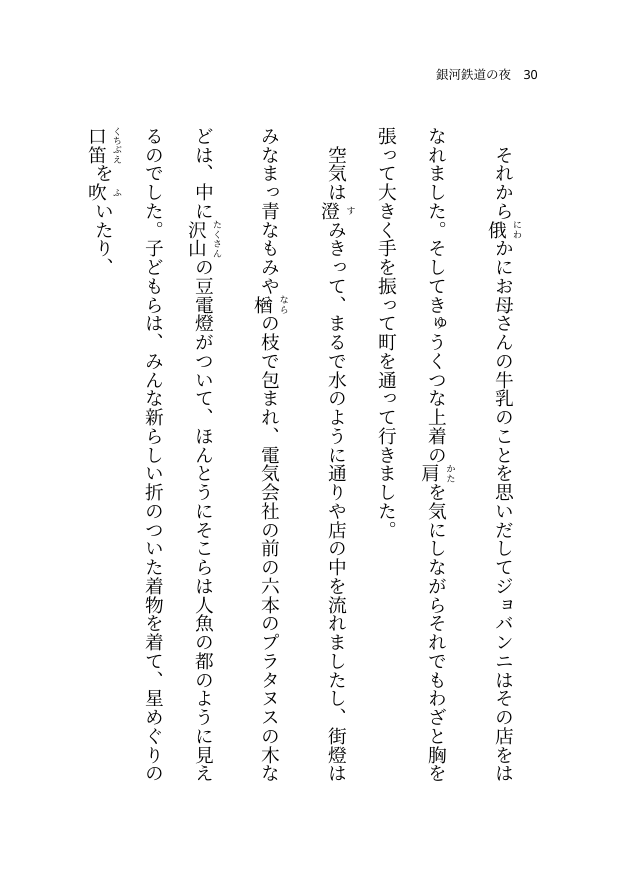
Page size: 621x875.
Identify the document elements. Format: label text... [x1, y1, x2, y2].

text それからかにお母さんの牛乳のことを思いだしてジョバンニはその店をはなれました。そしてきゅうくつな上着のを気にしながらそれでもわざと胸を張って大きく手を振って町を通って行きました。 [371, 127, 537, 783]
text 空気はみきって、まるで水のように通りや店の中を流れましたし、街燈はみなまっ青なもみやの枝で包まれ、電気会社の前の六本のプラタヌスの木などは、中にの豆電燈がついて、ほんとうにそこらは人魚の都のように見えるのでした。子どもらは、みんな新らしい折のついた着物を着て、星めぐりのをいたり、 [71, 127, 371, 783]
